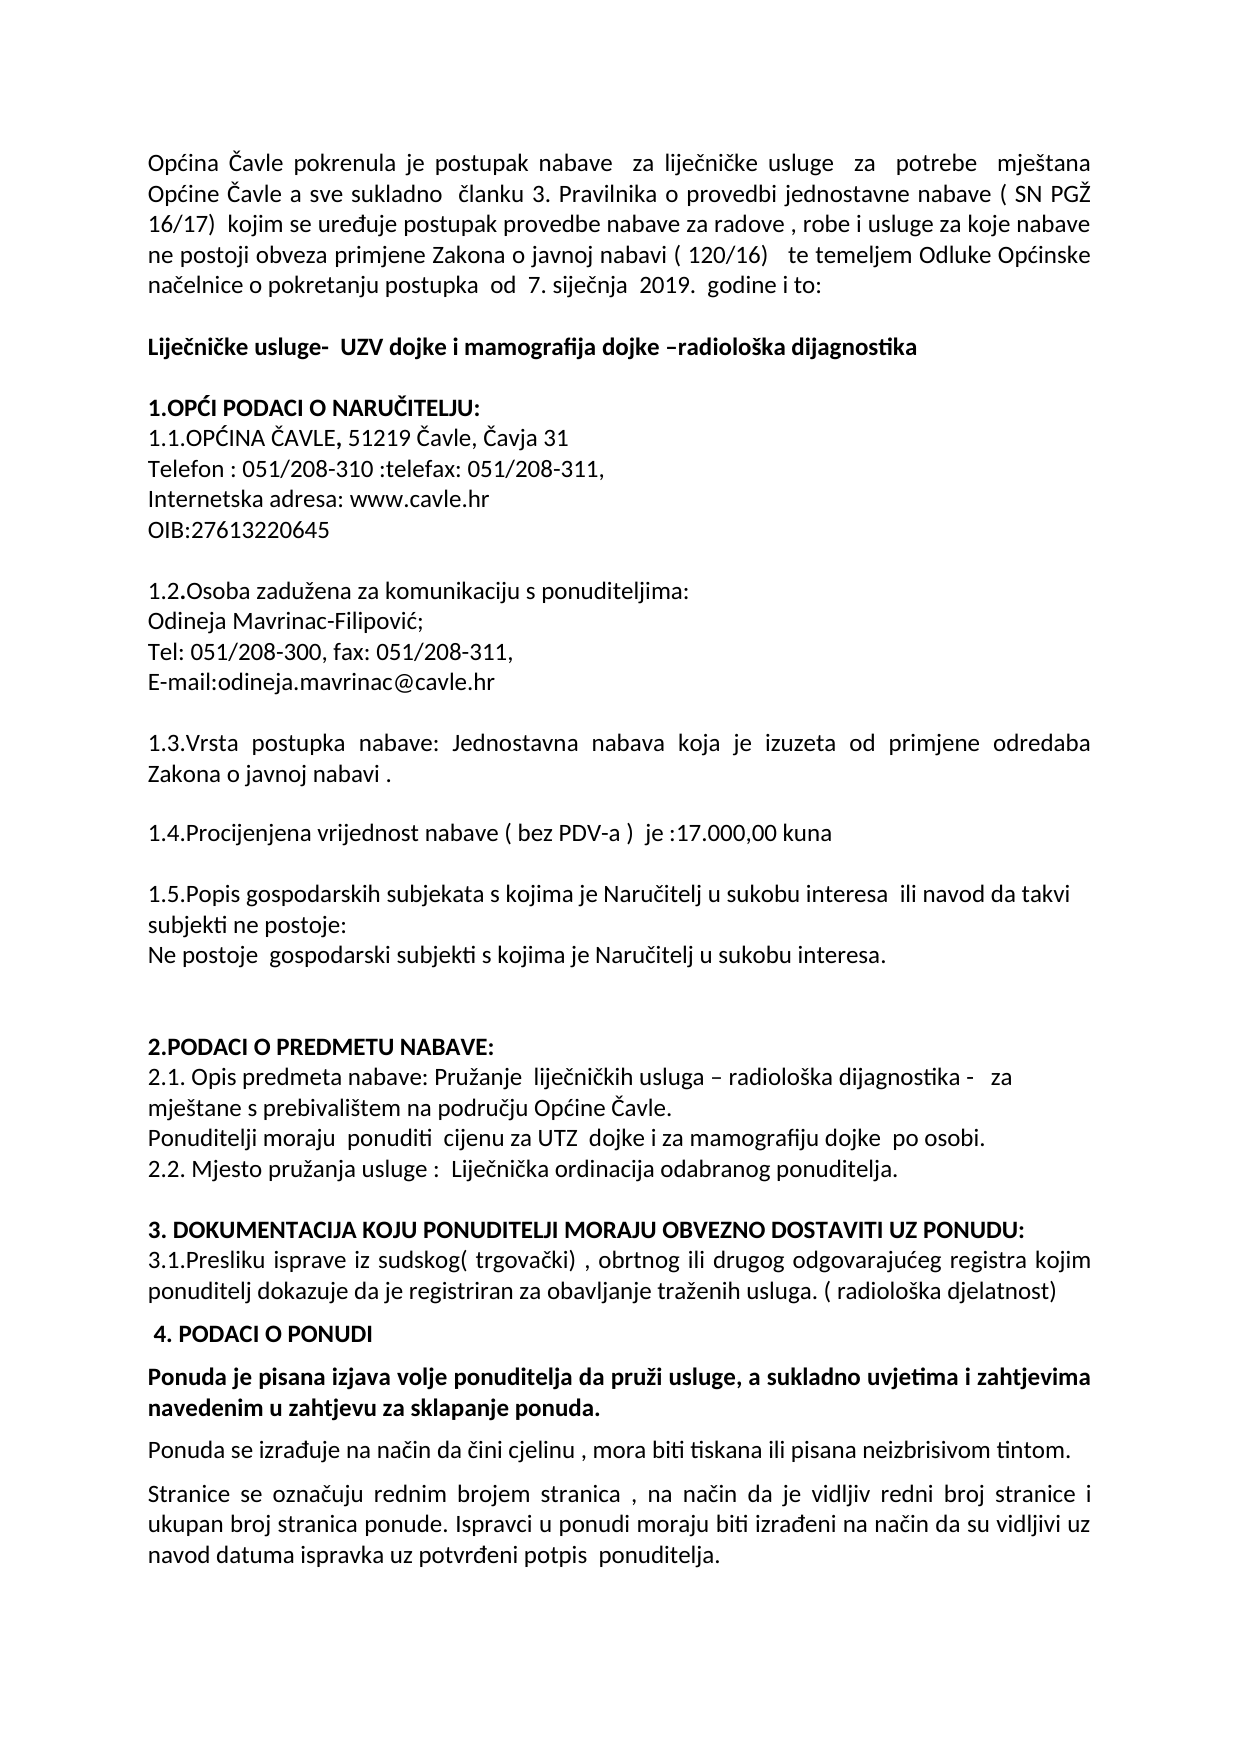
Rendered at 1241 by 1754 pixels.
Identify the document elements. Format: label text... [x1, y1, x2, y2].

text 2.1. Opis predmeta nabave: Pružanje liječničkih usluga – radiološka dijagnostika - za mještane s prebivalištem na području Općine Čavle. [148, 1061, 1093, 1122]
text E-mail:odineja.mavrinac@cavle.hr [148, 666, 1093, 697]
text Liječničke usluge- UZV dojke i mamografija dojke –radiološka dijagnostika [148, 331, 1093, 361]
text Općina Čavle pokrenula je postupak nabave za liječničke usluge za potrebe mještana Općine Čavle a sve sukladno članku 3. Pravilnika o provedbi jednostavne nabave ( SN PGŽ 16/17) kojim se uređuje postupak provedbe nabave za radove , robe i usluge za koje nabave ne postoji obveza primjene Zakona o javnoj nabavi ( 120/16) te temeljem Odluke Općinske načelnice o pokretanju postupka od 7. siječnja 2019. godine i to: [148, 148, 1093, 300]
text Ponuda se izrađuje na način da čini cjelinu , mora biti tiskana ili pisana neizbrisivom tintom. [148, 1435, 1093, 1465]
text 2.2. Mjesto pružanja usluge : Liječnička ordinacija odabranog ponuditelja. [148, 1153, 1093, 1183]
text Ne postoje gospodarski subjekti s kojima je Naručitelj u sukobu interesa. [148, 939, 1093, 970]
text 4. PODACI O PONUDI [148, 1318, 1093, 1349]
text 2.PODACI O PREDMETU NABAVE: [148, 1031, 1093, 1061]
text Stranice se označuju rednim brojem stranica , na način da je vidljiv redni broj stranice i ukupan broj stranica ponude. Ispravci u ponudi moraju biti izrađeni na način da su vidljivi uz navod datuma ispravka uz potvrđeni potpis ponuditelja. [148, 1478, 1093, 1569]
text 3.1.Presliku isprave iz sudskog( trgovački) , obrtnog ili drugog odgovarajućeg registra kojim ponuditelj dokazuje da je registriran za obavljanje traženih usluga. ( radiološka djelatnost) [148, 1244, 1093, 1306]
text 1.2.Osoba zadužena za komunikaciju s ponuditeljima: [148, 575, 1093, 605]
text 1.5.Popis gospodarskih subjekata s kojima je Naručitelj u sukobu interesa ili navod da takvi subjekti ne postoje: [148, 878, 1093, 939]
text Telefon : 051/208-310 :telefax: 051/208-311, [148, 453, 1093, 483]
text Tel: 051/208-300, fax: 051/208-311, [148, 636, 1093, 666]
text OIB:27613220645 [148, 514, 1093, 544]
text Ponuda je pisana izjava volje ponuditelja da pruži usluge, a sukladno uvjetima i zahtjevima navedenim u zahtjevu za sklapanje ponuda. [148, 1361, 1093, 1422]
text Odineja Mavrinac-Filipović; [148, 605, 1093, 636]
text Ponuditelji moraju ponuditi cijenu za UTZ dojke i za mamografiju dojke po osobi. [148, 1122, 1093, 1153]
text 1.3.Vrsta postupka nabave: Jednostavna nabava koja je izuzeta od primjene odredaba Zakona o javnoj nabavi . [148, 727, 1093, 788]
text 1.1.OPĆINA ČAVLE, 51219 Čavle, Čavja 31 [148, 422, 1093, 453]
text 1.4.Procijenjena vrijednost nabave ( bez PDV-a ) je :17.000,00 kuna [148, 817, 1093, 848]
text 1.OPĆI PODACI O NARUČITELJU: [148, 392, 1093, 422]
text 3. DOKUMENTACIJA KOJU PONUDITELJI MORAJU OBVEZNO DOSTAVITI UZ PONUDU: [148, 1214, 1093, 1244]
text Internetska adresa: www.cavle.hr [148, 483, 1093, 514]
